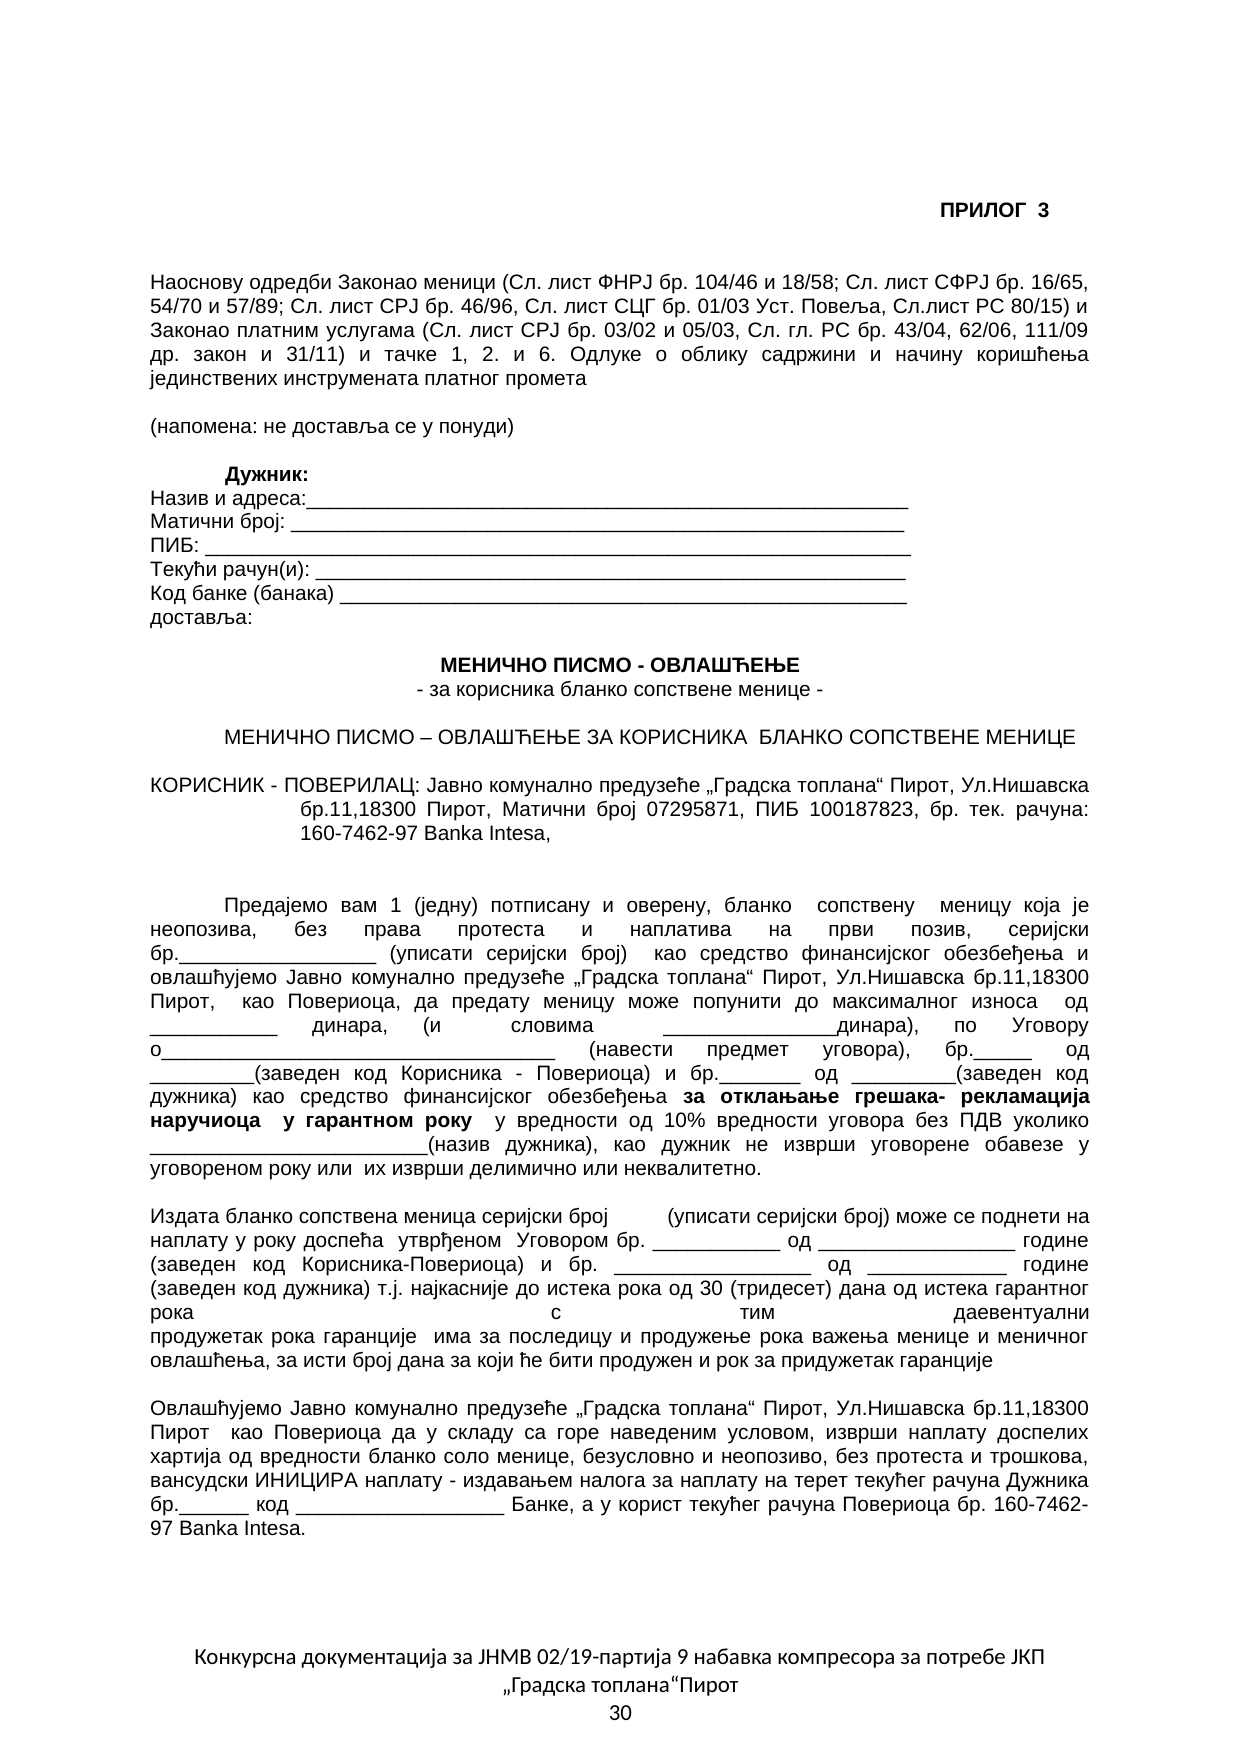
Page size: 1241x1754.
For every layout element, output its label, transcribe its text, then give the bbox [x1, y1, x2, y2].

text Издата бланко сопствена меница серијски број (уписати серијски број) може се поднети на наплату у року доспећа утврђеном Уговором бр. ___________ од _________________ године (заведен код Корисника-Повериоца) и бр. _________________ од ____________ године (заведен код дужника) т.ј. најкасније до истека рока од 30 (тридесет) дана од истека гарантног рока с тим даевентуални продужетак рока гаранције има за последицу и продужење рока важења менице и меничног овлашћења, за исти број дана за који ће бити продужен и рок за придужетак гаранције [150, 1204, 1090, 1372]
text МЕНИЧНО ПИСМО – ОВЛАШЋЕЊЕ ЗА КОРИСНИКА БЛАНКО СОПСТВЕНЕ МЕНИЦЕ [150, 725, 1090, 749]
text КОРИСНИК - ПОВЕРИЛАЦ: Јавно комунално предузеће „Градска топлана“ Пирот, Ул.Нишавска бр.11,18300 Пирот, Матични број 07295871, ПИБ 100187823, бр. тек. рачуна: 160-7462-97 Banka Intesa, [150, 773, 1090, 845]
text доставља: [150, 605, 1090, 629]
text ПРИЛОГ 3 [150, 198, 1090, 222]
text Овлашћујемо Јавно комунално предузеће „Градска топлана“ Пирот, Ул.Нишавска бр.11,18300 Пирот као Повериоца да у складу са горе наведеним условом, изврши наплату доспелих хартија од вредности бланко соло менице, безусловно и нeопозиво, без протеста и трошкова, вансудски ИНИЦИРА наплату - издавањем налога за наплату на терет текућег рачуна Дужника бр.______ код __________________ Банке, а у корист текућег рачуна Повериоца бр. 160-7462-97 Banka Intesa. [150, 1396, 1090, 1539]
text Дужник: [150, 461, 1090, 485]
text ПИБ: _____________________________________________________________ [150, 533, 1090, 557]
text Назив и адреса:____________________________________________________ [150, 485, 1090, 509]
text Текући рачун(и): ___________________________________________________ [150, 557, 1090, 581]
text МЕНИЧНО ПИСМО - ОВЛАШЋЕЊЕ [150, 653, 1090, 677]
text Нaoснoву oдрeдби Зaкoнao мeници (Сл. лист ФНРJ бр. 104/46 и 18/58; Сл. лист СФРJ бр. 16/65, 54/70 и 57/89; Сл. лист СРJ бр. 46/96, Сл. лист СЦГ бр. 01/03 Уст. Повеља, Сл.лист РС 80/15) и Зaкoнao платним услугама (Сл. лист СРЈ бр. 03/02 и 05/03, Сл. гл. РС бр. 43/04, 62/06, 111/09 др. закон и 31/11) и тачке 1, 2. и 6. Одлуке о облику садржини и начину коришћења јединствених инструмената платног промета [150, 270, 1090, 389]
text - за корисника бланко сопствене менице - [150, 677, 1090, 701]
text Предајемо вам 1 (једну) потписану и оверену, бланко сопствену меницу која је неопозива, без права протеста и наплатива на први позив, серијски бр._________________ (уписати серијски број) као средство финансијског обезбеђења и овлашћујемо Јавно комунално предузеће „Градска топлана“ Пирот, Ул.Нишавска бр.11,18300 Пирот, као Повериоца, да предату меницу може попунити до максималног износа од ___________ динара, (и словима _______________динара), по Уговору о__________________________________ (навести предмет уговора), бр._____ од _________(заведен код Корисника - Повериоца) и бр._______ од _________(заведен код дужника) као средство финансијског обезбеђења за отклањање грешака- рекламација наручиоца у гарантном року у вредности од 10% вредности уговора без ПДВ уколико ________________________(назив дужника), као дужник не изврши уговорене обавезе у уговореном року или их изврши делимично или неквалитетно. [150, 893, 1090, 1180]
text (напомена: не доставља се у понуди) [150, 413, 1090, 437]
text Код банке (банака) _________________________________________________ [150, 581, 1090, 605]
text Матични број: _____________________________________________________ [150, 509, 1090, 533]
